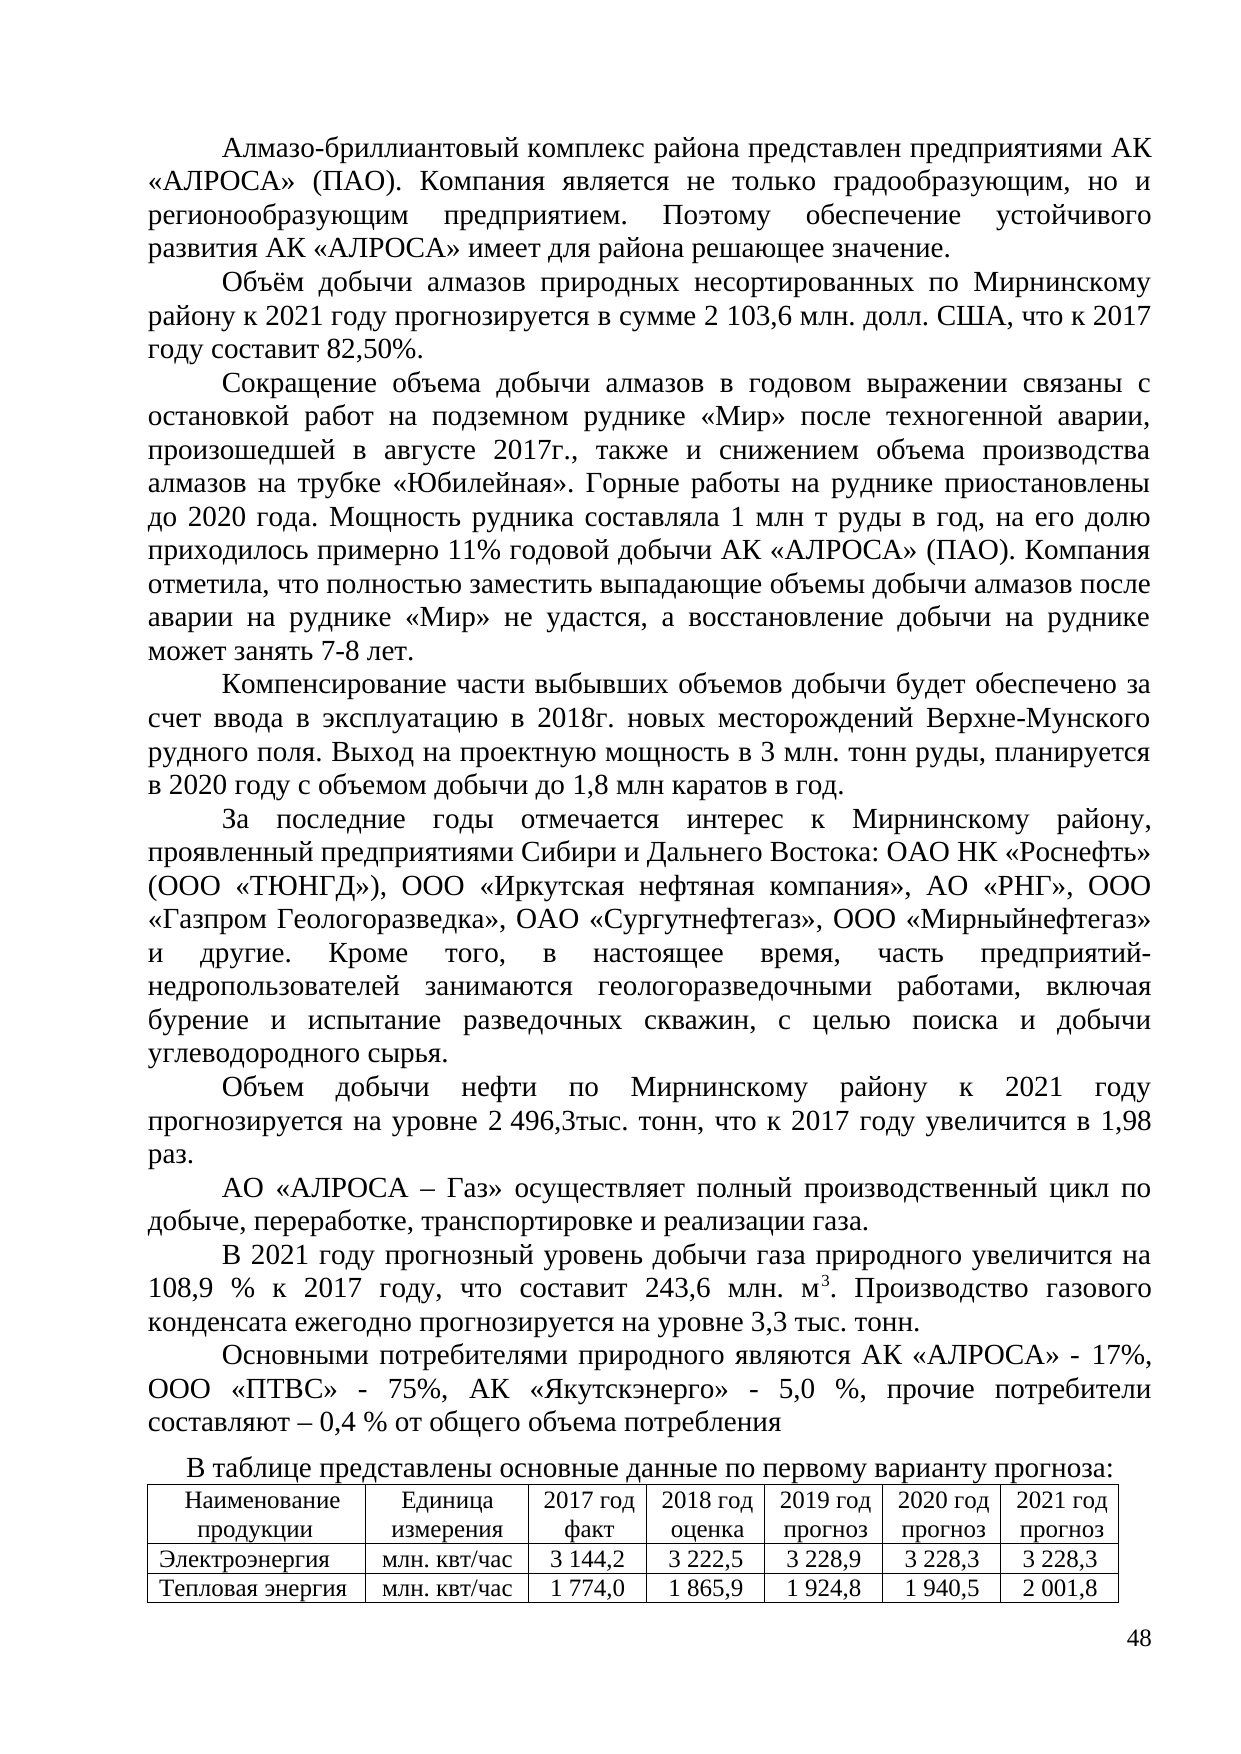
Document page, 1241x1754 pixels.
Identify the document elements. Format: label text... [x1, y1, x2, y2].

table_cell Электроэнергия [148, 1544, 365, 1572]
table_cell 3 228,3 [883, 1544, 1000, 1572]
table_cell 3 144,2 [529, 1544, 646, 1572]
text АО «АЛРОСА – Газ» осуществляет полный производственный цикл по добыче, переработке, транспортировке и реализации газа. [148, 1170, 1152, 1237]
table_cell 3 222,5 [647, 1544, 764, 1572]
table_header 2020 год прогноз [883, 1485, 1000, 1543]
table_cell 1 774,0 [529, 1574, 646, 1602]
table_header 2018 год оценка [647, 1485, 764, 1543]
table_cell 3 228,9 [765, 1544, 882, 1572]
table_header 2019 год прогноз [765, 1485, 882, 1543]
table_header 2021 год прогноз [1001, 1485, 1118, 1543]
text Объем добычи нефти по Мирнинскому району к 2021 году прогнозируется на уровне 2 496,3тыс. тонн, что к 2017 году увеличится в 1,98 раз. [148, 1069, 1152, 1170]
table_header 2017 год факт [529, 1485, 646, 1543]
table_header Единица измерения [366, 1485, 528, 1543]
text В таблице представлены основные данные по первому варианту прогноза: [148, 1451, 1152, 1484]
table_cell 1 940,5 [883, 1574, 1000, 1602]
text Объём добычи алмазов природных несортированных по Мирнинскому району к 2021 году прогнозируется в сумме 2 103,6 млн. долл. США, что к 2017 году составит 82,50%. [148, 264, 1152, 365]
text Сокращение объема добычи алмазов в годовом выражении связаны с остановкой работ на подземном руднике «Мир» после техногенной аварии, произошедшей в августе 2017г., также и снижением объема производства алмазов на трубке «Юбилейная». Горные работы на руднике приостановлены до 2020 года. Мощность рудника составляла 1 млн т руды в год, на его долю приходилось примерно 11% годовой добычи АК «АЛРОСА» (ПАО). Компания отметила, что полностью заместить выпадающие объемы добычи алмазов после аварии на руднике «Мир» не удастся, а восстановление добычи на руднике может занять 7-8 лет. [148, 365, 1152, 667]
table_cell млн. квт/час [366, 1574, 528, 1602]
text Основными потребителями природного являются АК «АЛРОСА» - 17%, ООО «ПТВС» - 75%, АК «Якутскэнерго» - 5,0 %, прочие потребители составляют – 0,4 % от общего объема потребления [148, 1337, 1152, 1438]
table_cell 3 228,3 [1001, 1544, 1118, 1572]
text Компенсирование части выбывших объемов добычи будет обеспечено за счет ввода в эксплуатацию в 2018г. новых месторождений Верхне-Мунского рудного поля. Выход на проектную мощность в 3 млн. тонн руды, планируется в 2020 году с объемом добычи до 1,8 млн каратов в год. [148, 667, 1152, 801]
text Алмазо-бриллиантовый комплекс района представлен предприятиями АК «АЛРОСА» (ПАО). Компания является не только градообразующим, но и регионообразующим предприятием. Поэтому обеспечение устойчивого развития АК «АЛРОСА» имеет для района решающее значение. [148, 130, 1152, 264]
table_cell млн. квт/час [366, 1544, 528, 1572]
text В 2021 году прогнозный уровень добычи газа природного увеличится на 108,9 % к 2017 году, что составит 243,6 млн. м3. Производство газового конденсата ежегодно прогнозируется на уровне 3,3 тыс. тонн. [148, 1237, 1152, 1337]
table_header Наименование продукции [148, 1485, 365, 1543]
table_cell 2 001,8 [1001, 1574, 1118, 1602]
table_cell Тепловая энергия [148, 1574, 365, 1602]
table_cell 1 924,8 [765, 1574, 882, 1602]
text За последние годы отмечается интерес к Мирнинскому району, проявленный предприятиями Сибири и Дальнего Востока: ОАО НК «Роснефть» (ООО «ТЮНГД»), ООО «Иркутская нефтяная компания», АО «РНГ», ООО «Газпром Геологоразведка», ОАО «Сургутнефтегаз», ООО «Мирныйнефтегаз» и другие. Кроме того, в настоящее время, часть предприятий-недропользователей занимаются геологоразведочными работами, включая бурение и испытание разведочных скважин, с целью поиска и добычи углеводородного сырья. [148, 801, 1152, 1069]
table_cell 1 865,9 [647, 1574, 764, 1602]
